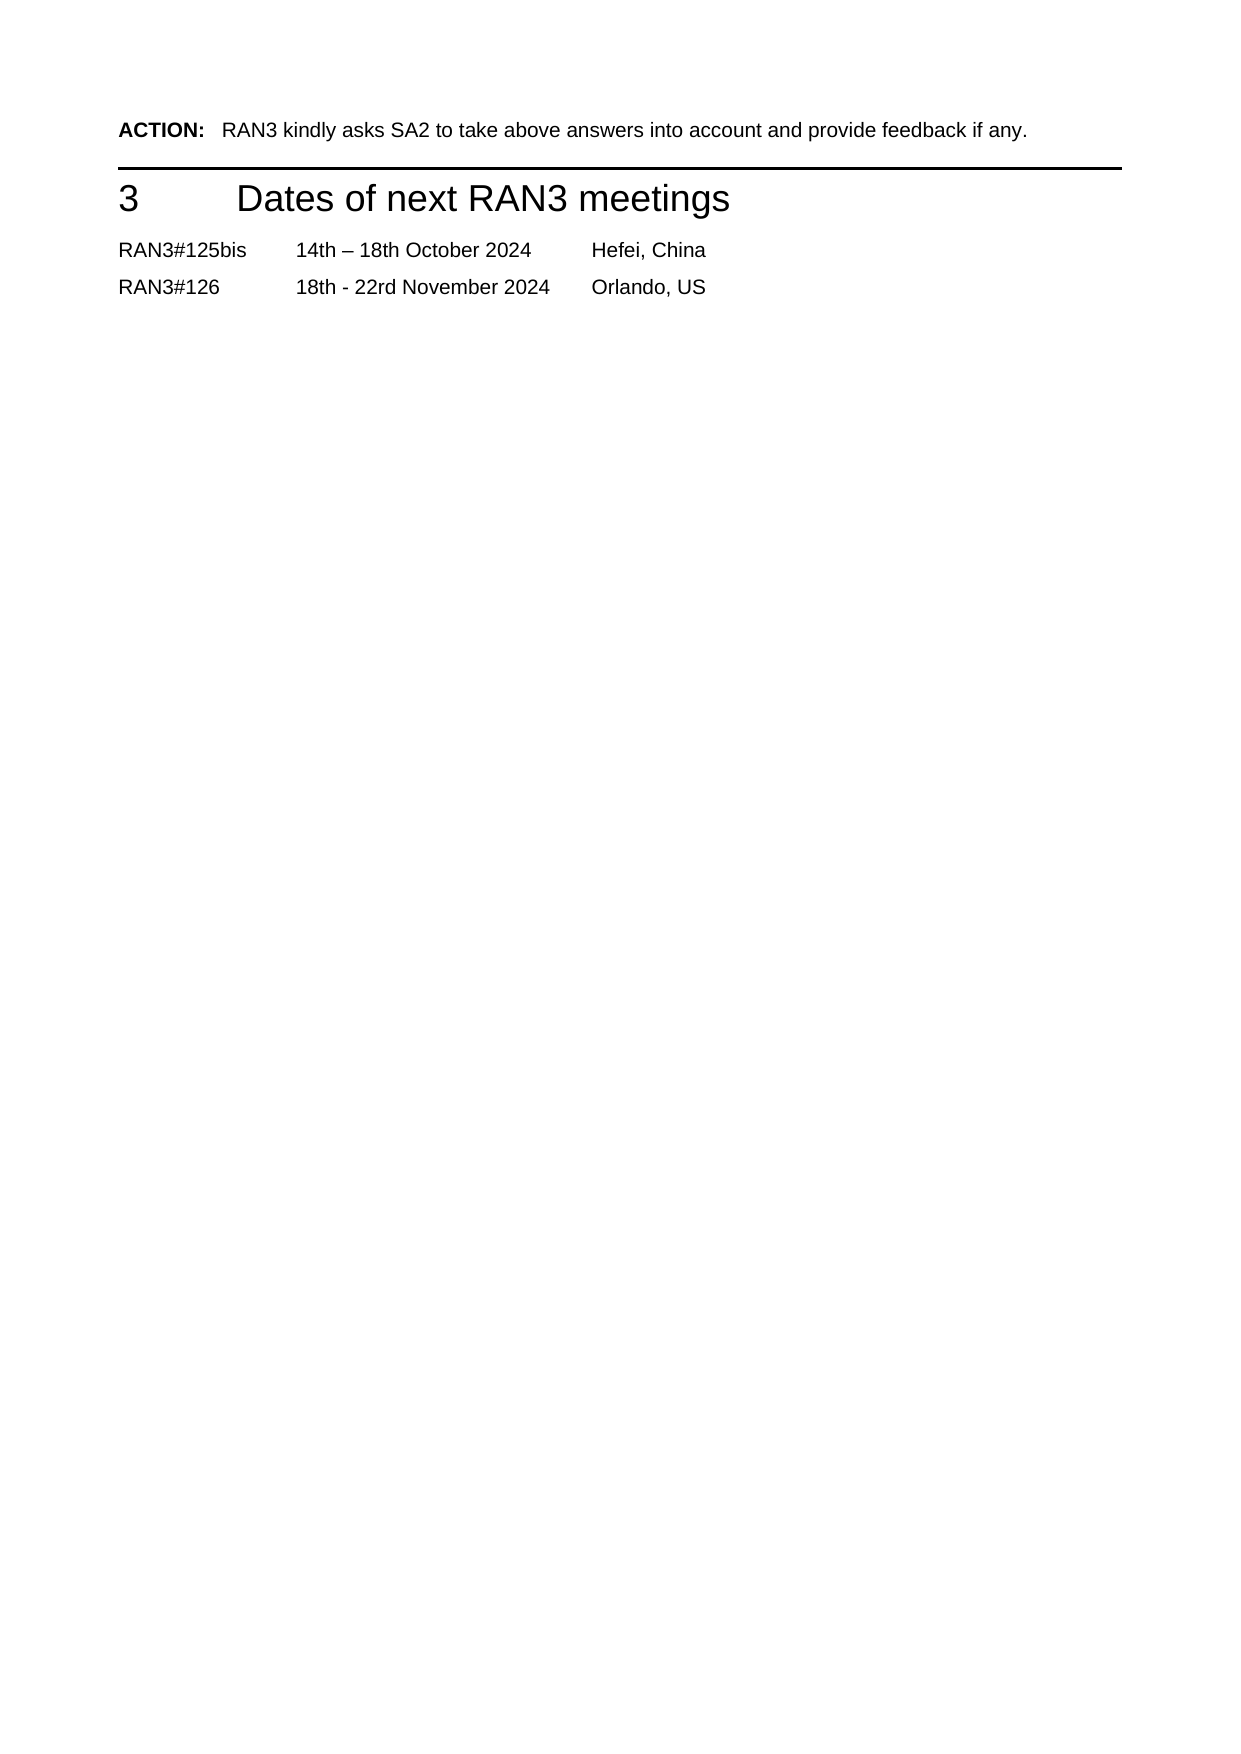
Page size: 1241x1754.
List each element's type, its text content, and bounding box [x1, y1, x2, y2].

text RAN3#125bis 14th – 18th October 2024 Hefei, China [118, 238, 1122, 262]
text RAN3#126 18th - 22rd November 2024 Orlando, US [118, 275, 1122, 299]
text ACTION: RAN3 kindly asks SA2 to take above answers into account and provide feedback if any. [118, 118, 1122, 142]
subtitle 3 Dates of next RAN3 meetings [118, 170, 1122, 219]
